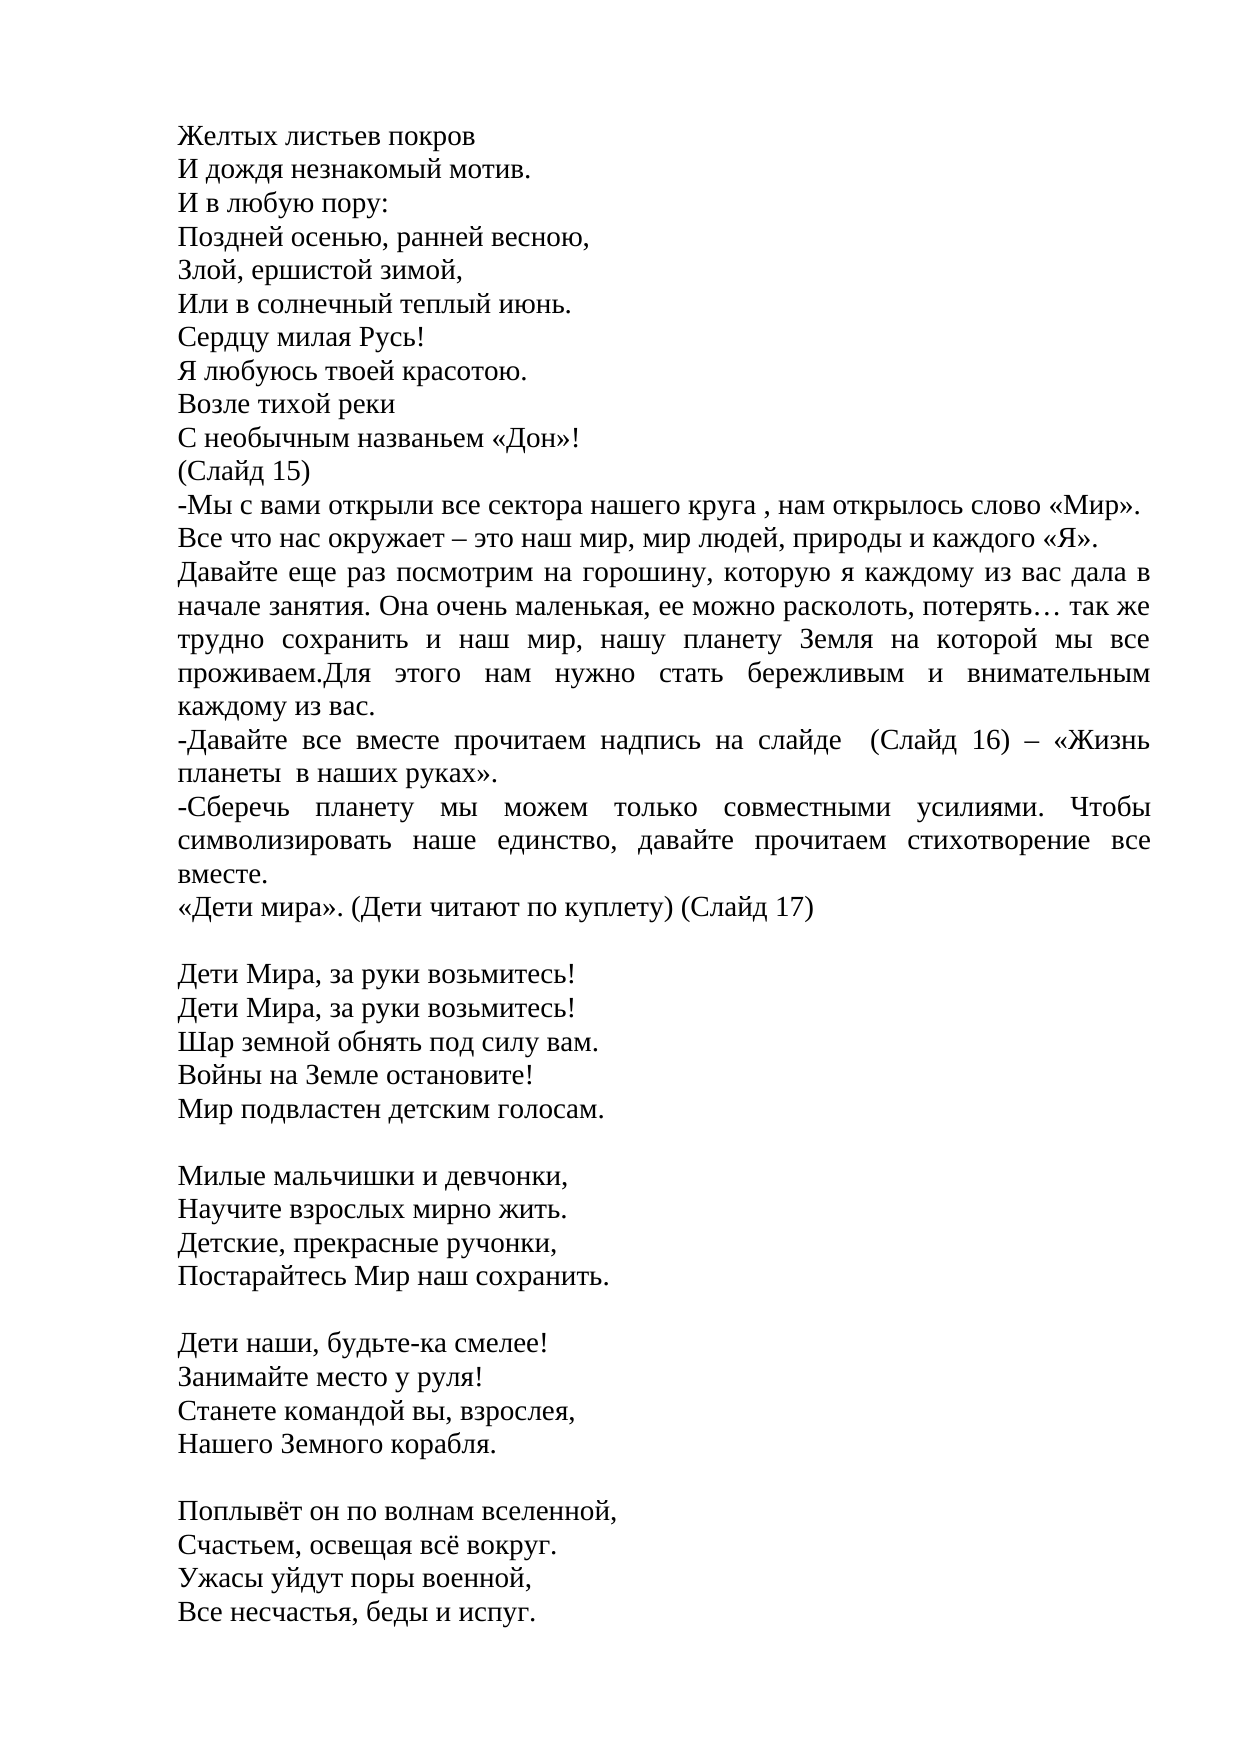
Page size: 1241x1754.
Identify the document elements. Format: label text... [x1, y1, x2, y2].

text Счастьем, освещая всё вокруг. [177, 1527, 1152, 1560]
text -Мы с вами открыли все сектора нашего круга , нам открылось слово «Мир». [177, 487, 1152, 521]
text Дети Мира, за руки возьмитесь! [177, 990, 1152, 1024]
text Дети наши, будьте-ка смелее! [177, 1326, 1152, 1359]
text Все несчастья, беды и испуг. [177, 1594, 1152, 1627]
text Злой, ершистой зимой, [177, 252, 1152, 286]
text Я любуюсь твоей красотою. [177, 353, 1152, 386]
text Ужасы уйдут поры военной, [177, 1560, 1152, 1594]
text Мир подвластен детским голосам. [177, 1091, 1152, 1124]
text Станете командой вы, взрослея, [177, 1393, 1152, 1426]
text Шар земной обнять под силу вам. [177, 1024, 1152, 1057]
text Поплывёт он по волнам вселенной, [177, 1493, 1152, 1527]
text Научите взрослых мирно жить. [177, 1191, 1152, 1225]
text -Давайте все вместе прочитаем надпись на слайде (Слайд 16) – «Жизнь планеты в наших руках». [177, 722, 1152, 789]
text Все что нас окружает – это наш мир, мир людей, природы и каждого «Я». [177, 521, 1152, 554]
text С необычным названьем «Дон»! [177, 420, 1152, 453]
text И дождя незнакомый мотив. [177, 152, 1152, 185]
text Занимайте место у руля! [177, 1359, 1152, 1393]
text Детские, прекрасные ручонки, [177, 1225, 1152, 1258]
text Возле тихой реки [177, 386, 1152, 420]
text Поздней осенью, ранней весною, [177, 219, 1152, 252]
text Милые мальчишки и девчонки, [177, 1158, 1152, 1191]
text Или в солнечный теплый июнь. [177, 286, 1152, 319]
text Войны на Земле остановите! [177, 1057, 1152, 1091]
text Дети Мира, за руки возьмитесь! [177, 957, 1152, 990]
text И в любую пору: [177, 185, 1152, 219]
text Сердцу милая Русь! [177, 319, 1152, 353]
text Давайте еще раз посмотрим на горошину, которую я каждому из вас дала в начале занятия. Она очень маленькая, ее можно расколоть, потерять… так же трудно сохранить и наш мир, нашу планету Земля на которой мы все проживаем.Для этого нам нужно стать бережливым и внимательным каждому из вас. [177, 554, 1152, 722]
text -Сберечь планету мы можем только совместными усилиями. Чтобы символизировать наше единство, давайте прочитаем стихотворение все вместе. [177, 789, 1152, 889]
text «Дети мира». (Дети читают по куплету) (Слайд 17) [177, 889, 1152, 923]
text Нашего Земного корабля. [177, 1426, 1152, 1460]
text (Слайд 15) [177, 453, 1152, 487]
text Желтых листьев покров [177, 118, 1152, 152]
text Постарайтесь Мир наш сохранить. [177, 1258, 1152, 1292]
